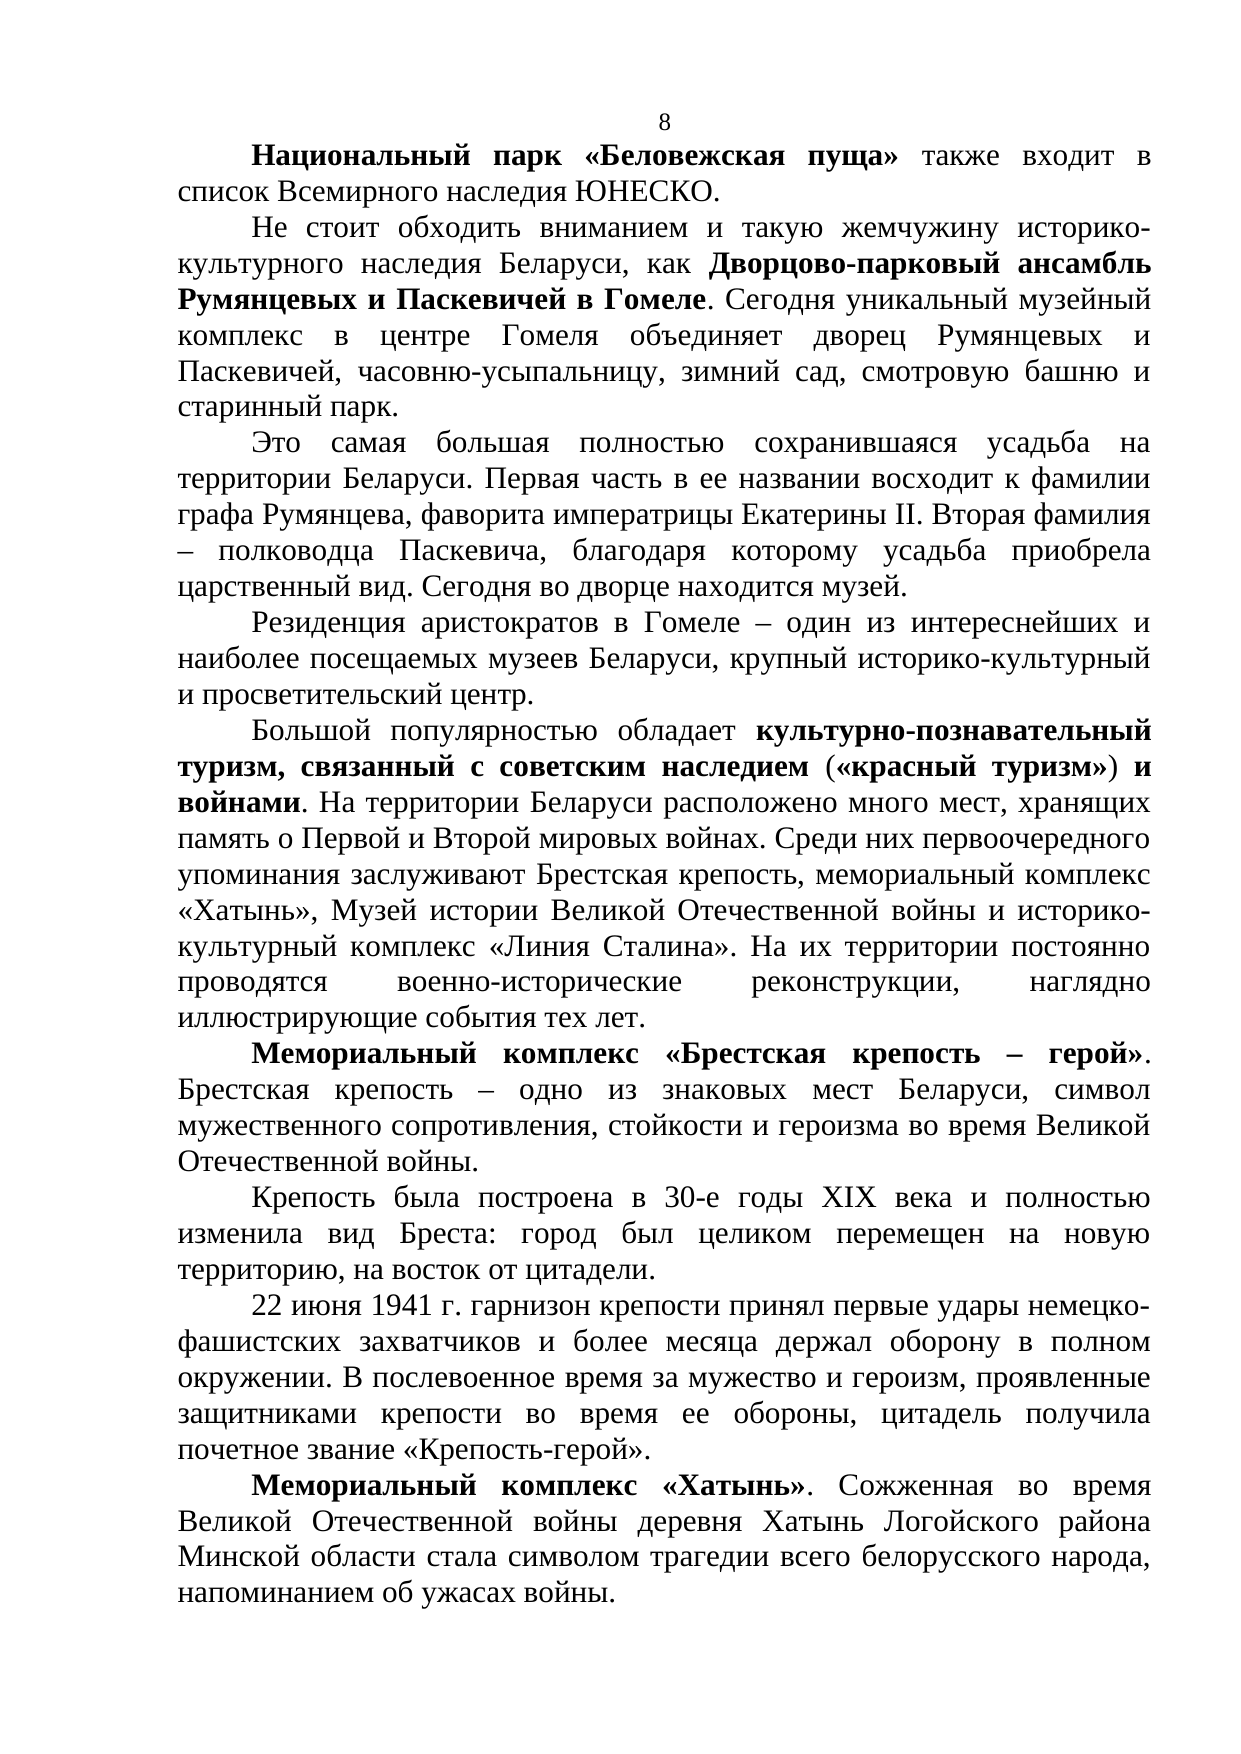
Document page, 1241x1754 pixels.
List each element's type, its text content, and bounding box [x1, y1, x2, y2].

text Резиденция аристократов в Гомеле – один из интереснейших и наиболее посещаемых музеев Беларуси, крупный историко-культурный и просветительский центр. [177, 603, 1152, 711]
text Не стоит обходить вниманием и такую жемчужину историко-культурного наследия Беларуси, как Дворцово-парковый ансамбль Румянцевых и Паскевичей в Гомеле. Сегодня уникальный музейный комплекс в центре Гомеля объединяет дворец Румянцевых и Паскевичей, часовню-усыпальницу, зимний сад, смотровую башню и старинный парк. [177, 208, 1152, 424]
text Мемориальный комплекс «Брестская крепость – герой». Брестская крепость – одно из знаковых мест Беларуси, символ мужественного сопротивления, стойкости и героизма во время Великой Отечественной войны. [177, 1034, 1152, 1178]
text Национальный парк «Беловежская пуща» также входит в список Всемирного наследия ЮНЕСКО. [177, 136, 1152, 208]
text Мемориальный комплекс «Хатынь». Сожженная во время Великой Отечественной войны деревня Хатынь Логойского района Минской области стала символом трагедии всего белорусского народа, напоминанием об ужасах войны. [177, 1466, 1152, 1609]
text Крепость была построена в 30-е годы XIX века и полностью изменила вид Бреста: город был целиком перемещен на новую территорию, на восток от цитадели. [177, 1178, 1152, 1286]
text 22 июня 1941 г. гарнизон крепости принял первые удары немецко-фашистских захватчиков и более месяца держал оборону в полном окружении. В послевоенное время за мужество и героизм, проявленные защитниками крепости во время ее обороны, цитадель получила почетное звание «Крепость-герой». [177, 1286, 1152, 1466]
text Большой популярностью обладает культурно-познавательный туризм, связанный с советским наследием («красный туризм») и войнами. На территории Беларуси расположено много мест, хранящих память о Первой и Второй мировых войнах. Среди них первоочередного упоминания заслуживают Брестская крепость, мемориальный комплекс «Хатынь», Музей истории Великой Отечественной войны и историко-культурный комплекс «Линия Сталина». На их территории постоянно проводятся военно-исторические реконструкции, наглядно иллюстрирующие события тех лет. [177, 711, 1152, 1034]
text Это самая большая полностью сохранившаяся усадьба на территории Беларуси. Первая часть в ее названии восходит к фамилии графа Румянцева, фаворита императрицы Екатерины II. Вторая фамилия – полководца Паскевича, благодаря которому усадьба приобрела царственный вид. Сегодня во дворце находится музей. [177, 424, 1152, 603]
